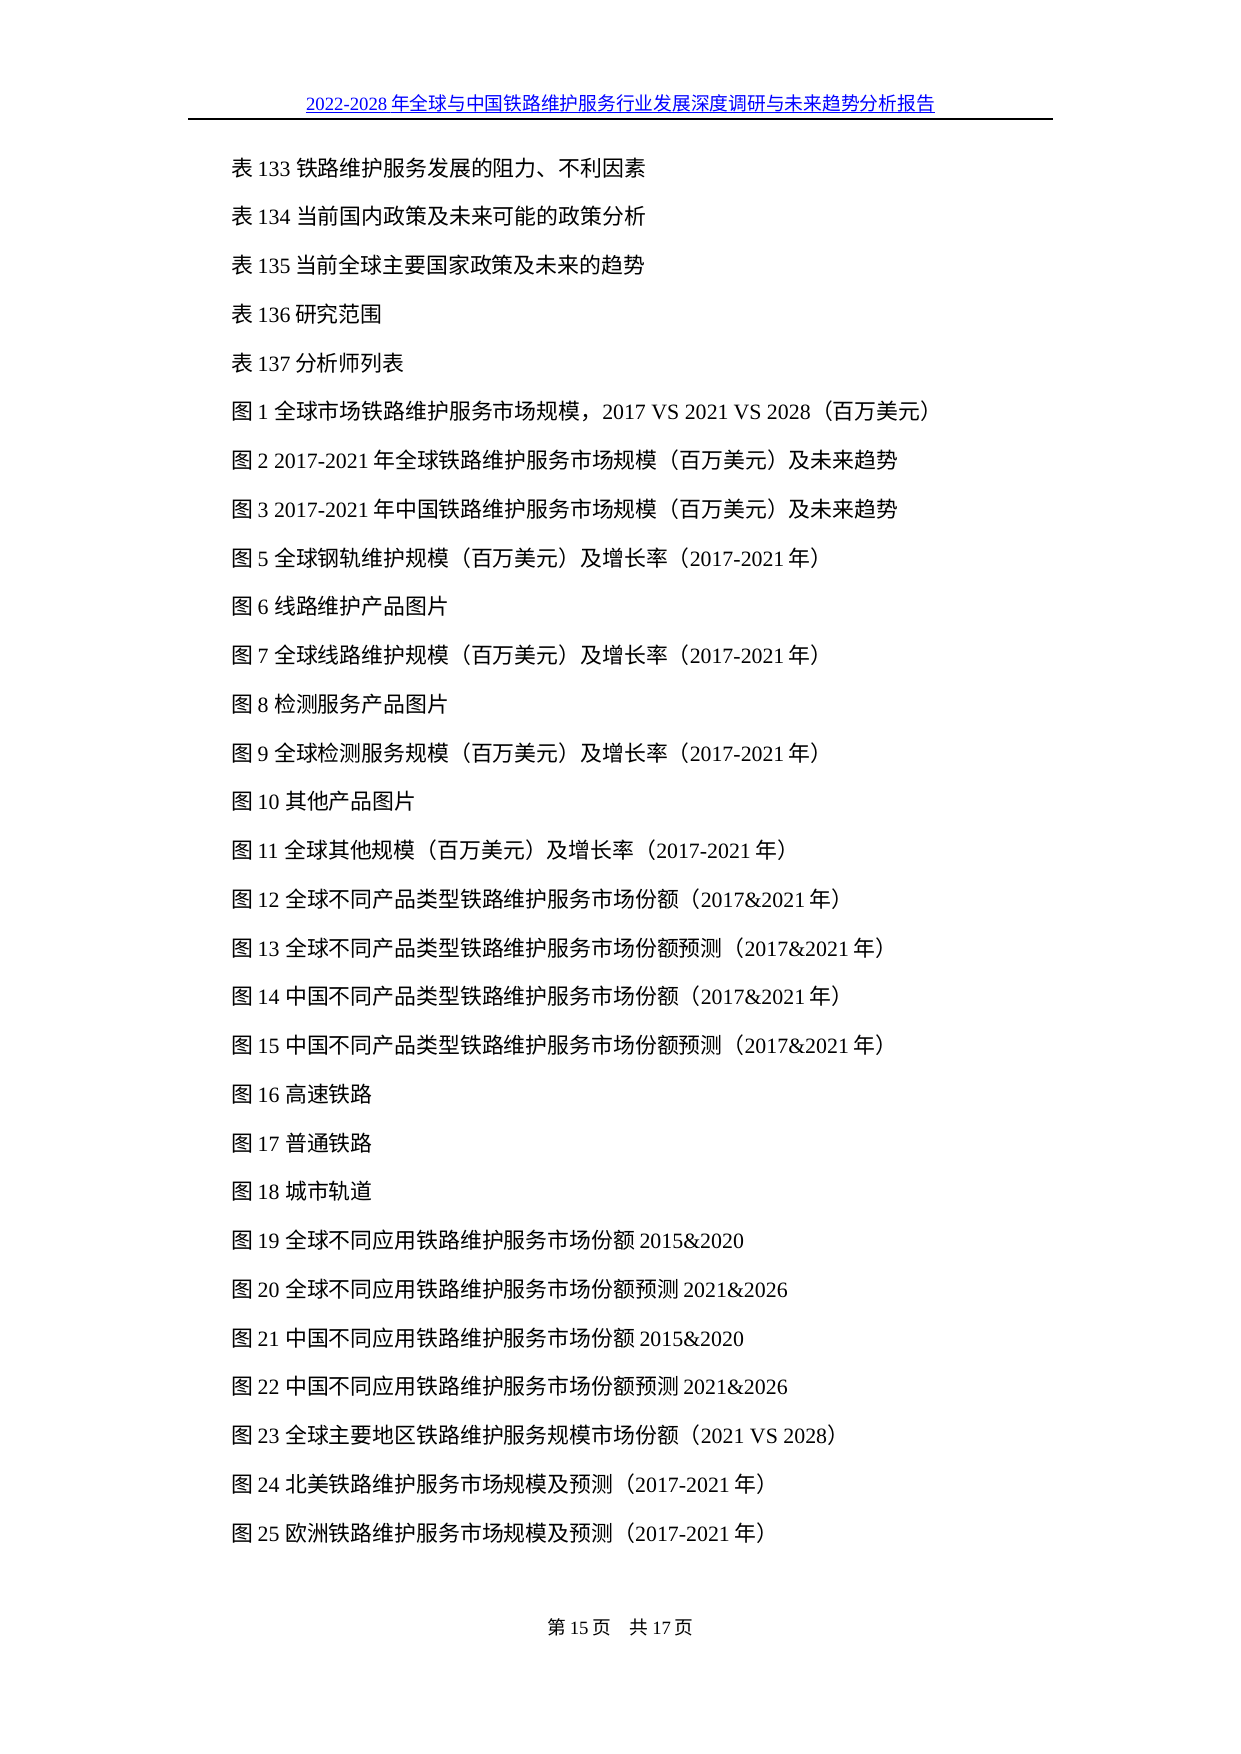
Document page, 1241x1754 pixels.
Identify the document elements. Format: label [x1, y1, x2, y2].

text [187, 150, 1053, 1548]
